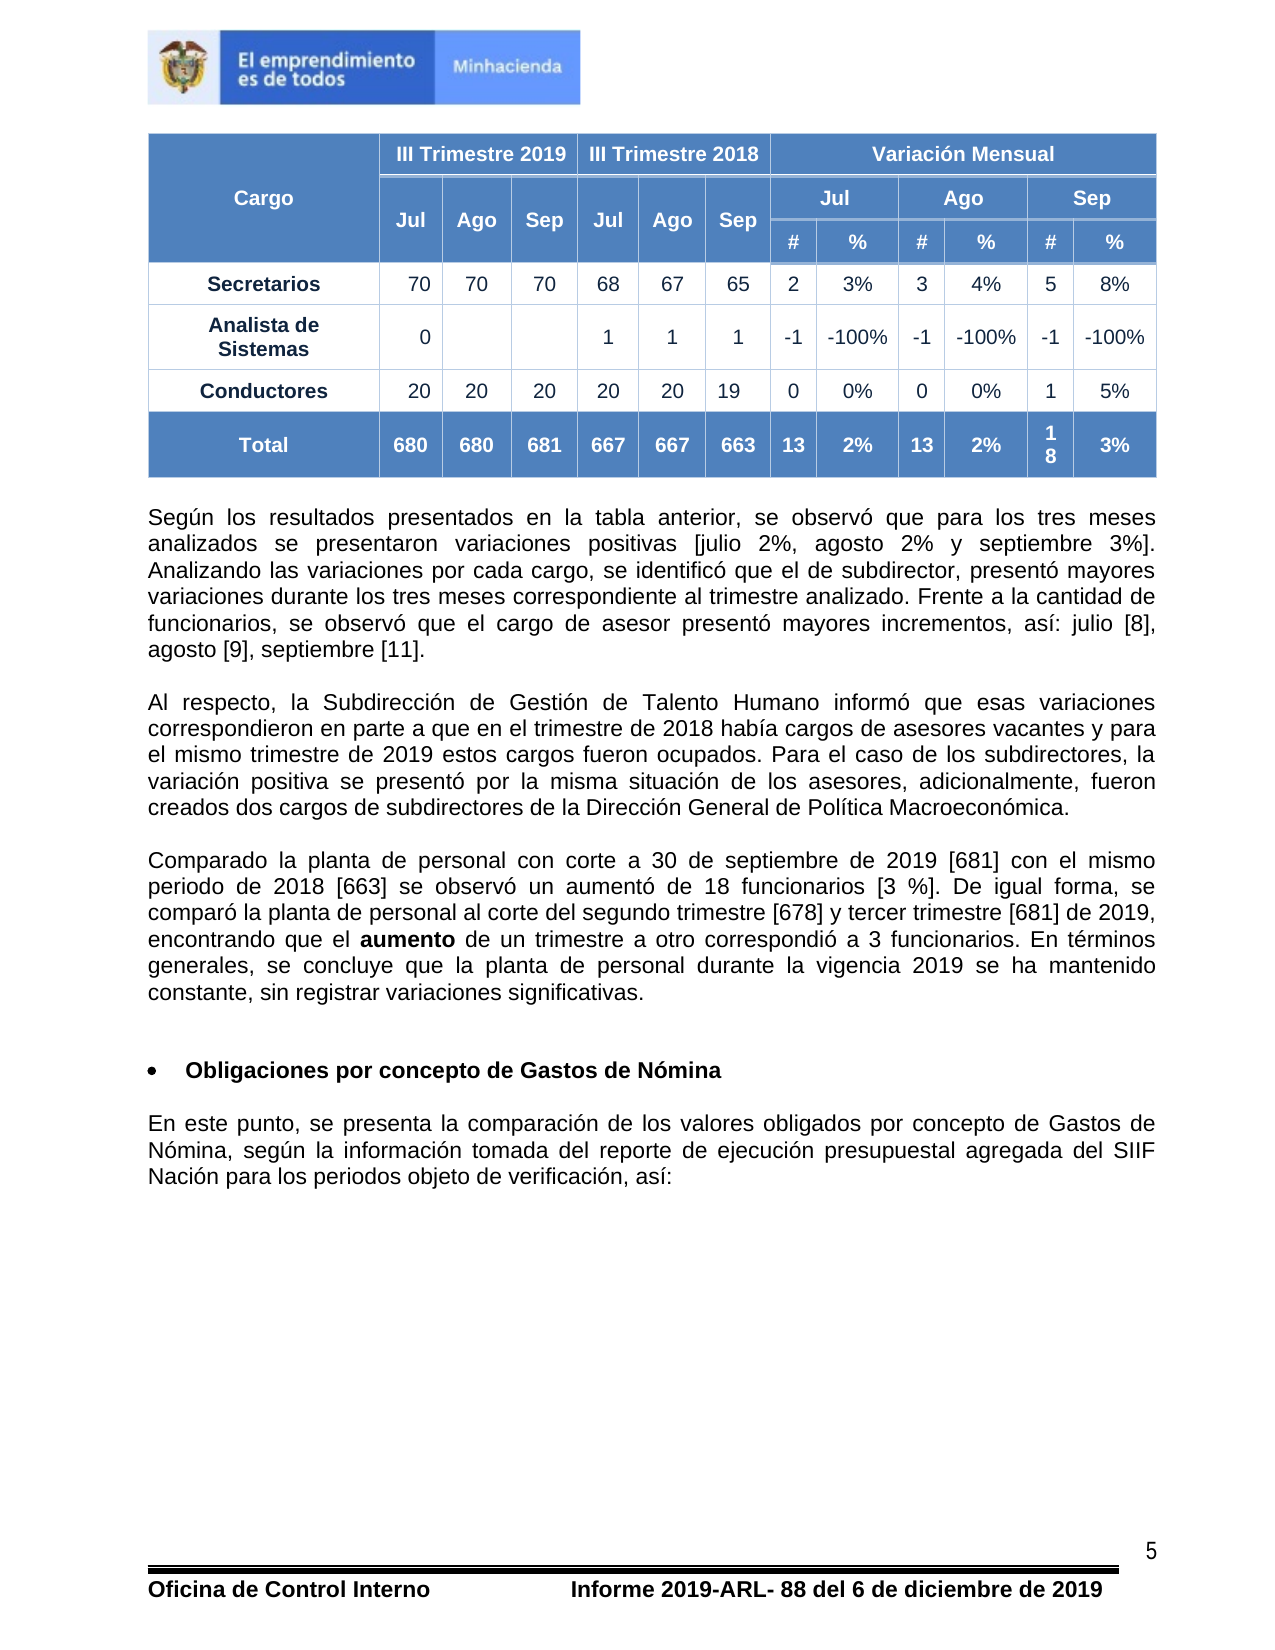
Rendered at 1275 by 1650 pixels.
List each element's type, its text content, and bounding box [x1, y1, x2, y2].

table_cell Analista de Sistemas [149, 305, 379, 369]
table_cell Sep [706, 178, 770, 262]
text En este punto, se presenta la comparación de los valores obligados por concepto de Gastos de Nómina, según la información tomada del reporte de ejecución presupuestal agregada del SIIF Nación para los periodos objeto de verificación, así: [148, 1110, 1157, 1189]
table_cell Conductores [149, 370, 379, 411]
table_cell 0% [817, 370, 898, 411]
table_cell [512, 305, 577, 369]
list Obligaciones por concepto de Gastos de Nómina [148, 1057, 1157, 1084]
table_cell [443, 305, 511, 369]
text Según los resultados presentados en la tabla anterior, se observó que para los tres meses analizados se presentaron variaciones positivas [julio 2%, agosto 2% y septiembre 3%]. Analizando las variaciones por cada cargo, se identificó que el de subdirector, presentó mayores variaciones durante los tres meses correspondiente al trimestre analizado. Frente a la cantidad de funcionarios, se observó que el cargo de asesor presentó mayores incrementos, así: julio [8], agosto [9], septiembre [11]. [148, 504, 1157, 662]
table_cell 4% [945, 265, 1027, 304]
table_cell 65 [706, 263, 770, 304]
table_header III Trimestre 2018 [578, 134, 770, 174]
text Comparado la planta de personal con corte a 30 de septiembre de 2019 [681] con el mismo periodo de 2018 [663] se observó un aumentó de 18 funcionarios [3 %]. De igual forma, se comparó la planta de personal al corte del segundo trimestre [678] y tercer trimestre [681] de 2019, encontrando que el aumento de un trimestre a otro correspondió a 3 funcionarios. En términos generales, se concluye que la planta de personal durante la vigencia 2019 se ha mantenido constante, sin registrar variaciones significativas. [148, 847, 1157, 1005]
table_cell # [1028, 221, 1073, 262]
table_cell 3 [899, 265, 944, 304]
table_cell Jul [578, 178, 638, 262]
table_cell 680 [380, 412, 442, 477]
table_cell -100% [1074, 305, 1156, 369]
table_cell 667 [578, 412, 638, 477]
table_cell 3% [817, 265, 898, 304]
table_cell 70 [443, 263, 511, 304]
table_cell 0 [380, 305, 442, 369]
table_cell 20 [512, 370, 577, 411]
table_cell 70 [380, 263, 442, 304]
table_cell % [1074, 221, 1156, 262]
table_cell 70 [512, 263, 577, 304]
table_cell # [771, 221, 816, 262]
table_cell Secretarios [149, 263, 379, 304]
table_cell Sep [512, 178, 577, 262]
table_cell 20 [380, 370, 442, 411]
table_cell 2% [945, 412, 1027, 477]
table_cell 0% [945, 370, 1027, 411]
table_cell # [899, 221, 944, 262]
table_cell Ago [639, 178, 705, 262]
table_cell -1 [771, 305, 816, 369]
table_cell -1 [1028, 305, 1073, 369]
table_cell 20 [443, 370, 511, 411]
table_cell 5 [1028, 265, 1073, 304]
table_cell 1 [1028, 370, 1073, 411]
table_header III Trimestre 2019 [380, 134, 577, 174]
table_cell 68 [578, 263, 638, 304]
table_cell -100% [945, 305, 1027, 369]
table_cell 681 [512, 412, 577, 477]
table_cell -100% [817, 305, 898, 369]
table_cell Sep [1028, 178, 1156, 218]
picture [147, 29, 581, 108]
table_header Variación Mensual [771, 134, 1156, 174]
table_cell 2% [817, 412, 898, 477]
text Al respecto, la Subdirección de Gestión de Talento Humano informó que esas variaciones correspondieron en parte a que en el trimestre de 2018 había cargos de asesores vacantes y para el mismo trimestre de 2019 estos cargos fueron ocupados. Para el caso de los subdirectores, la variación positiva se presentó por la misma situación de los asesores, adicionalmente, fueron creados dos cargos de subdirectores de la Dirección General de Política Macroeconómica. [148, 688, 1157, 820]
table_cell Ago [899, 178, 1027, 218]
table_cell 20 [578, 370, 638, 411]
table_cell 3% [1074, 412, 1156, 477]
table_cell 663 [706, 412, 770, 477]
table_cell 13 [771, 412, 816, 477]
table_cell 667 [639, 412, 705, 477]
table_cell 1 [706, 305, 770, 369]
table_cell 680 [443, 412, 511, 477]
table_cell 5% [1074, 370, 1156, 411]
table_cell 2 [771, 265, 816, 304]
table_cell 0 [899, 370, 944, 411]
table_cell 8% [1074, 265, 1156, 304]
table_cell Jul [380, 178, 442, 262]
table_cell 20 [639, 370, 705, 411]
table_cell 18 [1028, 412, 1073, 477]
table_cell 1 [639, 305, 705, 369]
table_cell Total [149, 412, 379, 477]
table_cell Ago [443, 178, 511, 262]
table_cell % [817, 221, 898, 262]
table_cell 13 [899, 412, 944, 477]
table_cell 0 [771, 370, 816, 411]
table_cell 1 [578, 305, 638, 369]
table_cell 19 [706, 370, 770, 411]
table_cell -1 [899, 305, 944, 369]
table_cell 67 [639, 263, 705, 304]
table_cell % [945, 221, 1027, 262]
table_cell Jul [771, 178, 898, 218]
table_header Cargo [149, 134, 379, 262]
